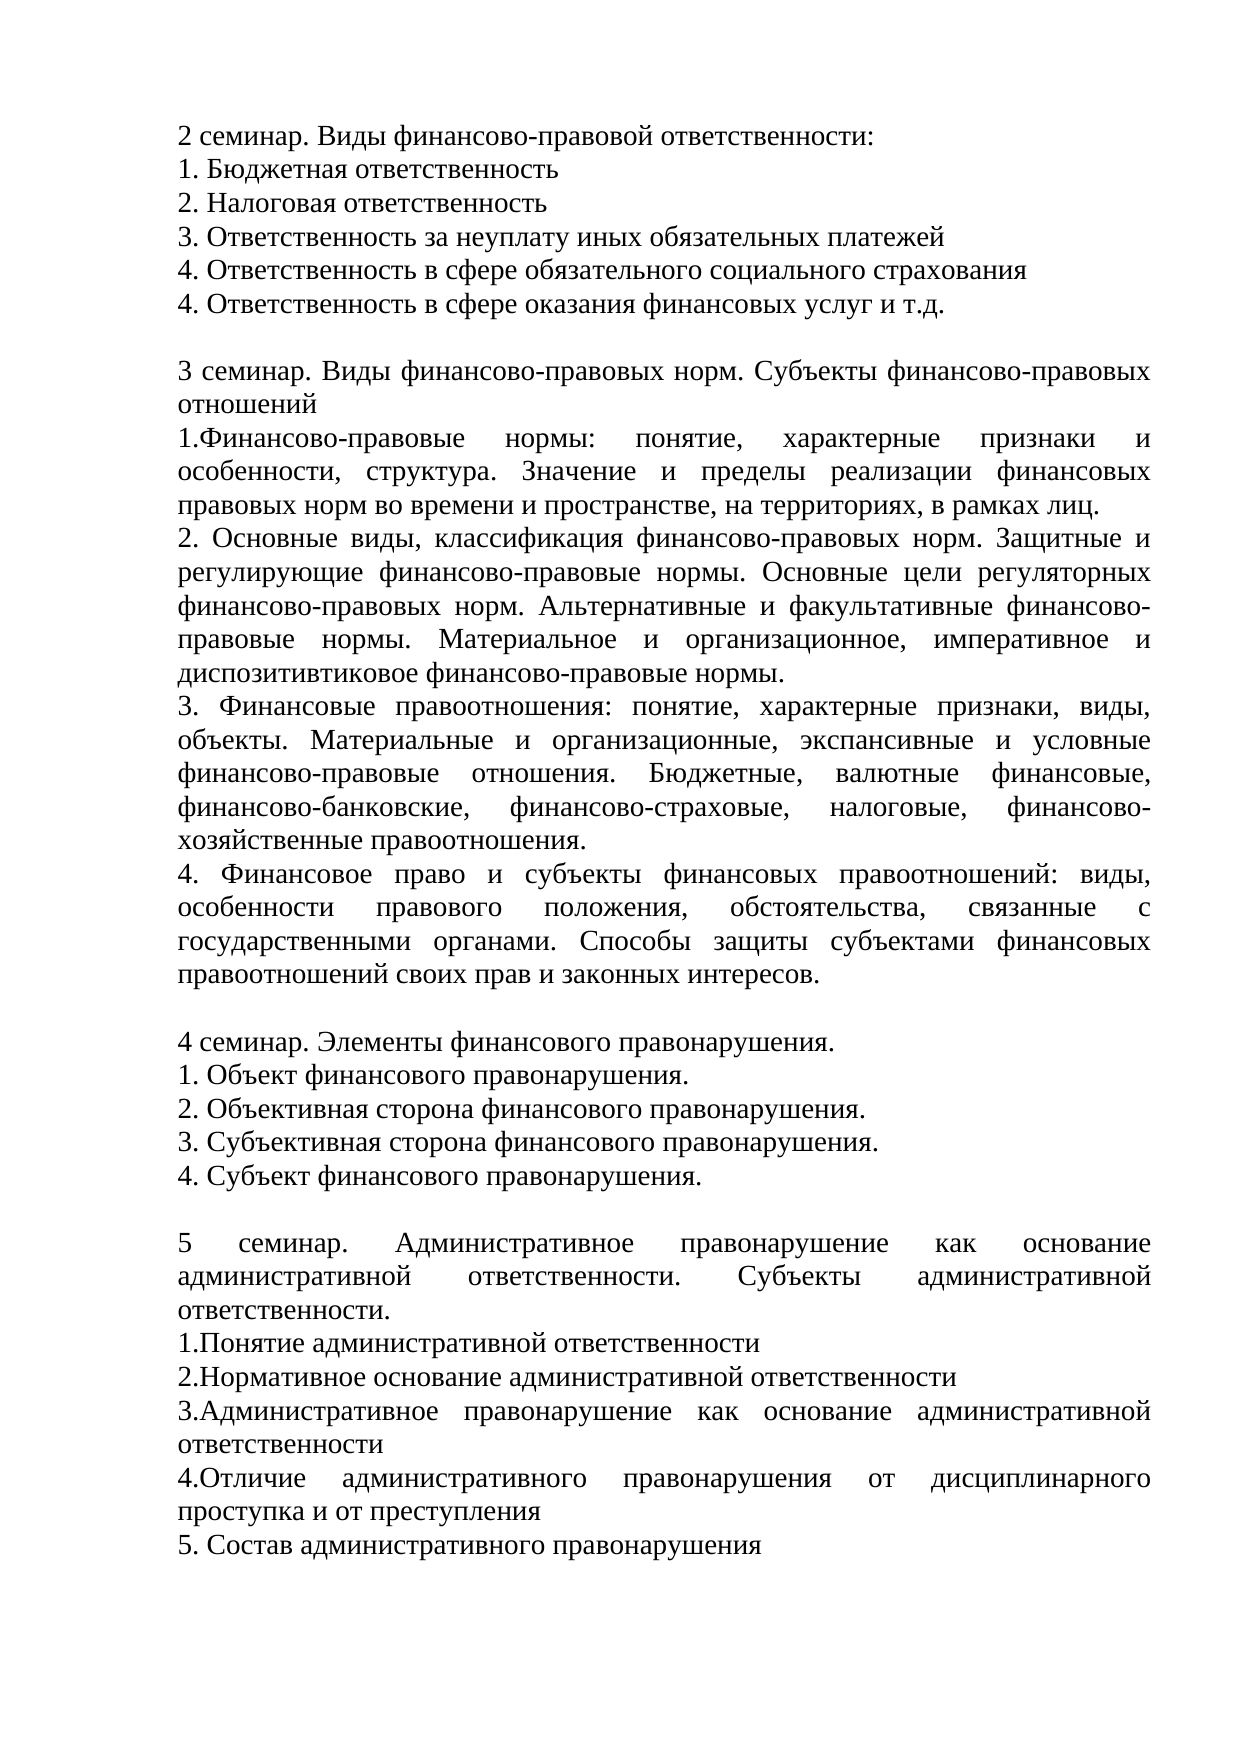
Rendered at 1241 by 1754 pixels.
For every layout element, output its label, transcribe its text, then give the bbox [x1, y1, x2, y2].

text 4. Ответственность в сфере обязательного социального страхования [177, 252, 1152, 286]
text 3. Финансовые правоотношения: понятие, характерные признаки, виды, объекты. Материальные и организационные, экспансивные и условные финансово-правовые отношения. Бюджетные, валютные финансовые, финансово-банковские, финансово-страховые, налоговые, финансово-хозяйственные правоотношения. [177, 688, 1152, 856]
text 4. Финансовое право и субъекты финансовых правоотношений: виды, особенности правового положения, обстоятельства, связанные с государственными органами. Способы защиты субъектами финансовых правоотношений своих прав и законных интересов. [177, 856, 1152, 990]
text 2 семинар. Виды финансово-правовой ответственности: [177, 118, 1152, 152]
text 3.Административное правонарушение как основание административной ответственности [177, 1393, 1152, 1460]
text 1.Финансово-правовые нормы: понятие, характерные признаки и особенности, структура. Значение и пределы реализации финансовых правовых норм во времени и пространстве, на территориях, в рамках лиц. [177, 420, 1152, 521]
text 5 семинар. Административное правонарушение как основание административной ответственности. Субъекты административной ответственности. [177, 1225, 1152, 1326]
text 3. Ответственность за неуплату иных обязательных платежей [177, 219, 1152, 252]
text 4.Отличие административного правонарушения от дисциплинарного проступка и от преступления [177, 1460, 1152, 1527]
text 2.Нормативное основание административной ответственности [177, 1359, 1152, 1393]
text 2. Объективная сторона финансового правонарушения. [177, 1091, 1152, 1124]
text 1. Бюджетная ответственность [177, 152, 1152, 185]
text 4. Ответственность в сфере оказания финансовых услуг и т.д. [177, 286, 1152, 319]
text 5. Состав административного правонарушения [177, 1527, 1152, 1560]
text 3. Субъективная сторона финансового правонарушения. [177, 1124, 1152, 1158]
text 1.Понятие административной ответственности [177, 1326, 1152, 1359]
text 3 семинар. Виды финансово-правовых норм. Субъекты финансово-правовых отношений [177, 353, 1152, 420]
text 4 семинар. Элементы финансового правонарушения. [177, 1024, 1152, 1057]
text 2. Основные виды, классификация финансово-правовых норм. Защитные и регулирующие финансово-правовые нормы. Основные цели регуляторных финансово-правовых норм. Альтернативные и факультативные финансово-правовые нормы. Материальное и организационное, императивное и диспозитивтиковое финансово-правовые нормы. [177, 521, 1152, 688]
text 1. Объект финансового правонарушения. [177, 1057, 1152, 1091]
text 2. Налоговая ответственность [177, 185, 1152, 219]
text 4. Субъект финансового правонарушения. [177, 1158, 1152, 1191]
